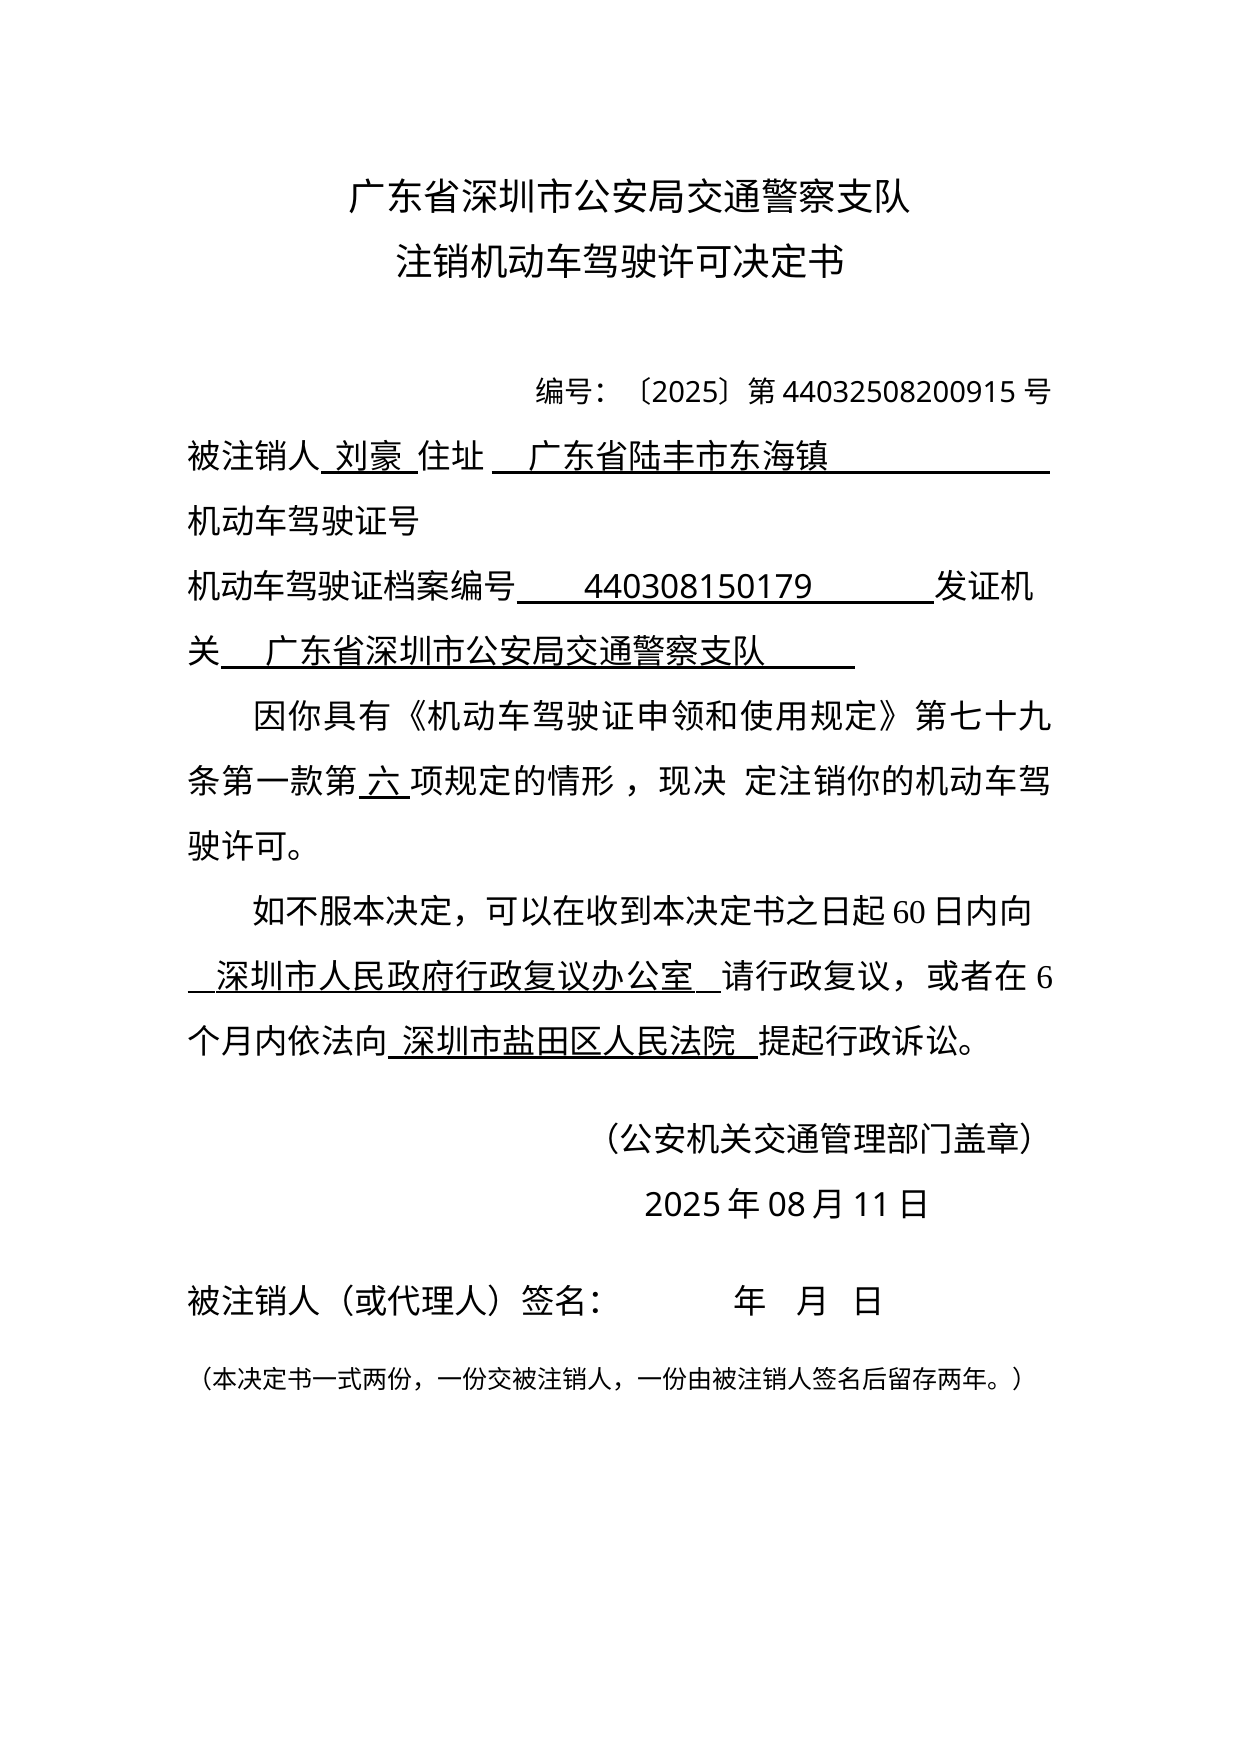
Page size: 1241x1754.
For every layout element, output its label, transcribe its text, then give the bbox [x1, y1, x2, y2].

text 因你具有《机动车驾驶证申领和使用规定》第七十九条第一款第 六 项规定的情形 ，现决 定注销你的机动车驾驶许可。 [187, 682, 1053, 877]
text （本决定书一式两份，一份交被注销人，一份由被注销人签名后留存两年。） [187, 1332, 1053, 1403]
text 被注销人 刘豪 住址 广东省陆丰市东海镇 [187, 422, 1053, 487]
text （公安机关交通管理部门盖章） [187, 1104, 1053, 1169]
text 被注销人（或代理人）签名： 年 月 日 [187, 1267, 1053, 1332]
text 机动车驾驶证号 [187, 487, 1053, 552]
text 广东省深圳市公安局交通警察支队 [187, 162, 1053, 227]
text 编号：〔2025〕第44032508200915 号 [187, 357, 1053, 422]
text 注销机动车驾驶许可决定书 [187, 227, 1053, 292]
text 深圳市人民政府行政复议办公室 请行政复议，或者在6个月内依法向 深圳市盐田区人民法院 提起行政诉讼。 [187, 942, 1053, 1072]
text 2025年08月11日 [187, 1169, 1053, 1234]
text 机动车驾驶证档案编号 440308150179 发证机关 广东省深圳市公安局交通警察支队 [187, 552, 1053, 682]
text 如不服本决定，可以在收到本决定书之日起60日内向 [202, 877, 1053, 942]
